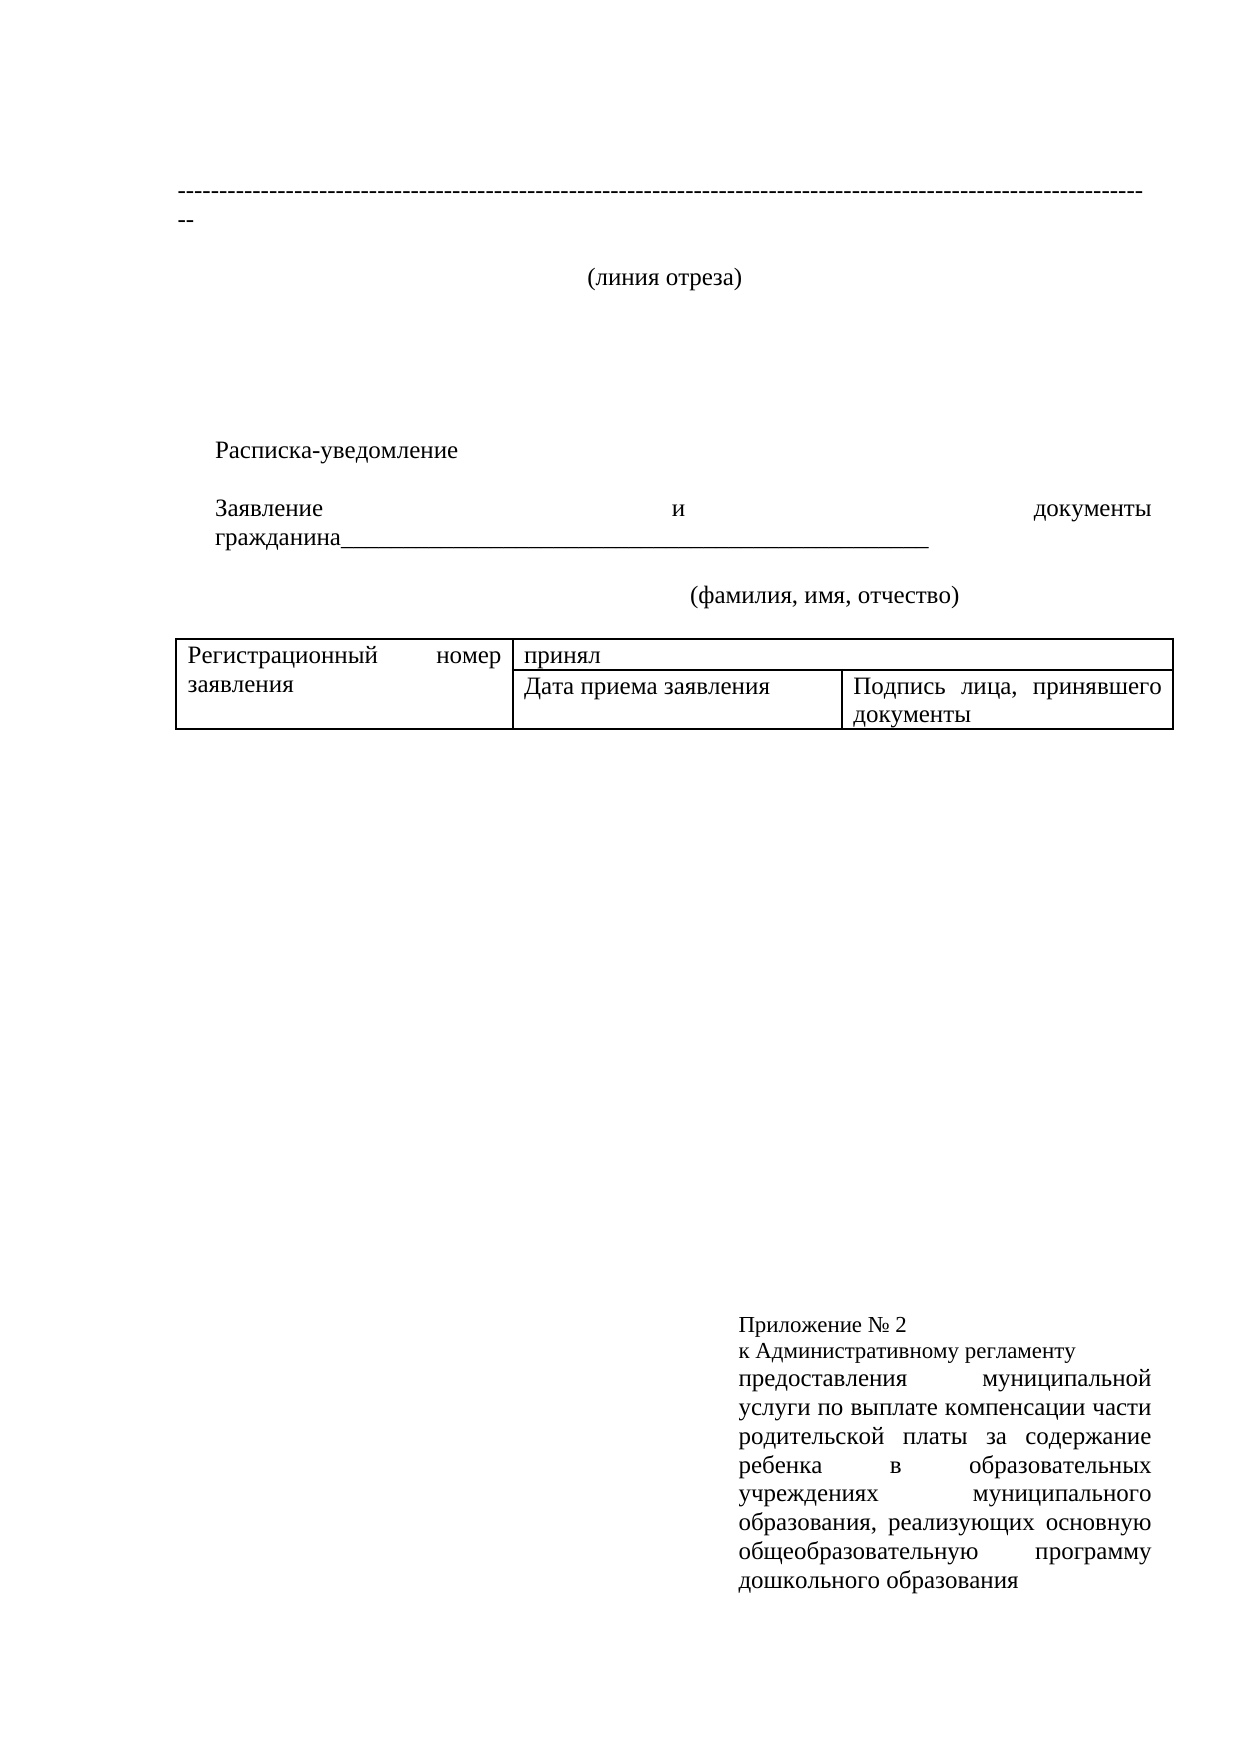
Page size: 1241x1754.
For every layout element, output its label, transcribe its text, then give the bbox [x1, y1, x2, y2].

text Заявление и документы гражданина_______________________________________________ [215, 493, 1152, 551]
table_header Регистрационный номер заявления [177, 640, 512, 728]
text Расписка-уведомление [215, 435, 1152, 464]
text ---------------------------------------------------------------------------------------------------------------------- [177, 175, 1152, 232]
text (линия отреза) [177, 262, 1152, 290]
text Приложение № 2 [738, 1311, 1152, 1337]
text (фамилия, имя, отчество) [177, 580, 1152, 609]
table_cell Дата приема заявления [514, 671, 841, 728]
text предоставления муниципальной услуги по выплате компенсации части родительской платы за содержание ребенка в образовательных учреждениях муниципального образования, реализующих основную общеобразовательную программу дошкольного образования [738, 1363, 1152, 1593]
table_header принял [514, 640, 1172, 669]
text к Административному регламенту [738, 1337, 1152, 1363]
table_cell Подпись лица, принявшего документы [843, 671, 1172, 728]
